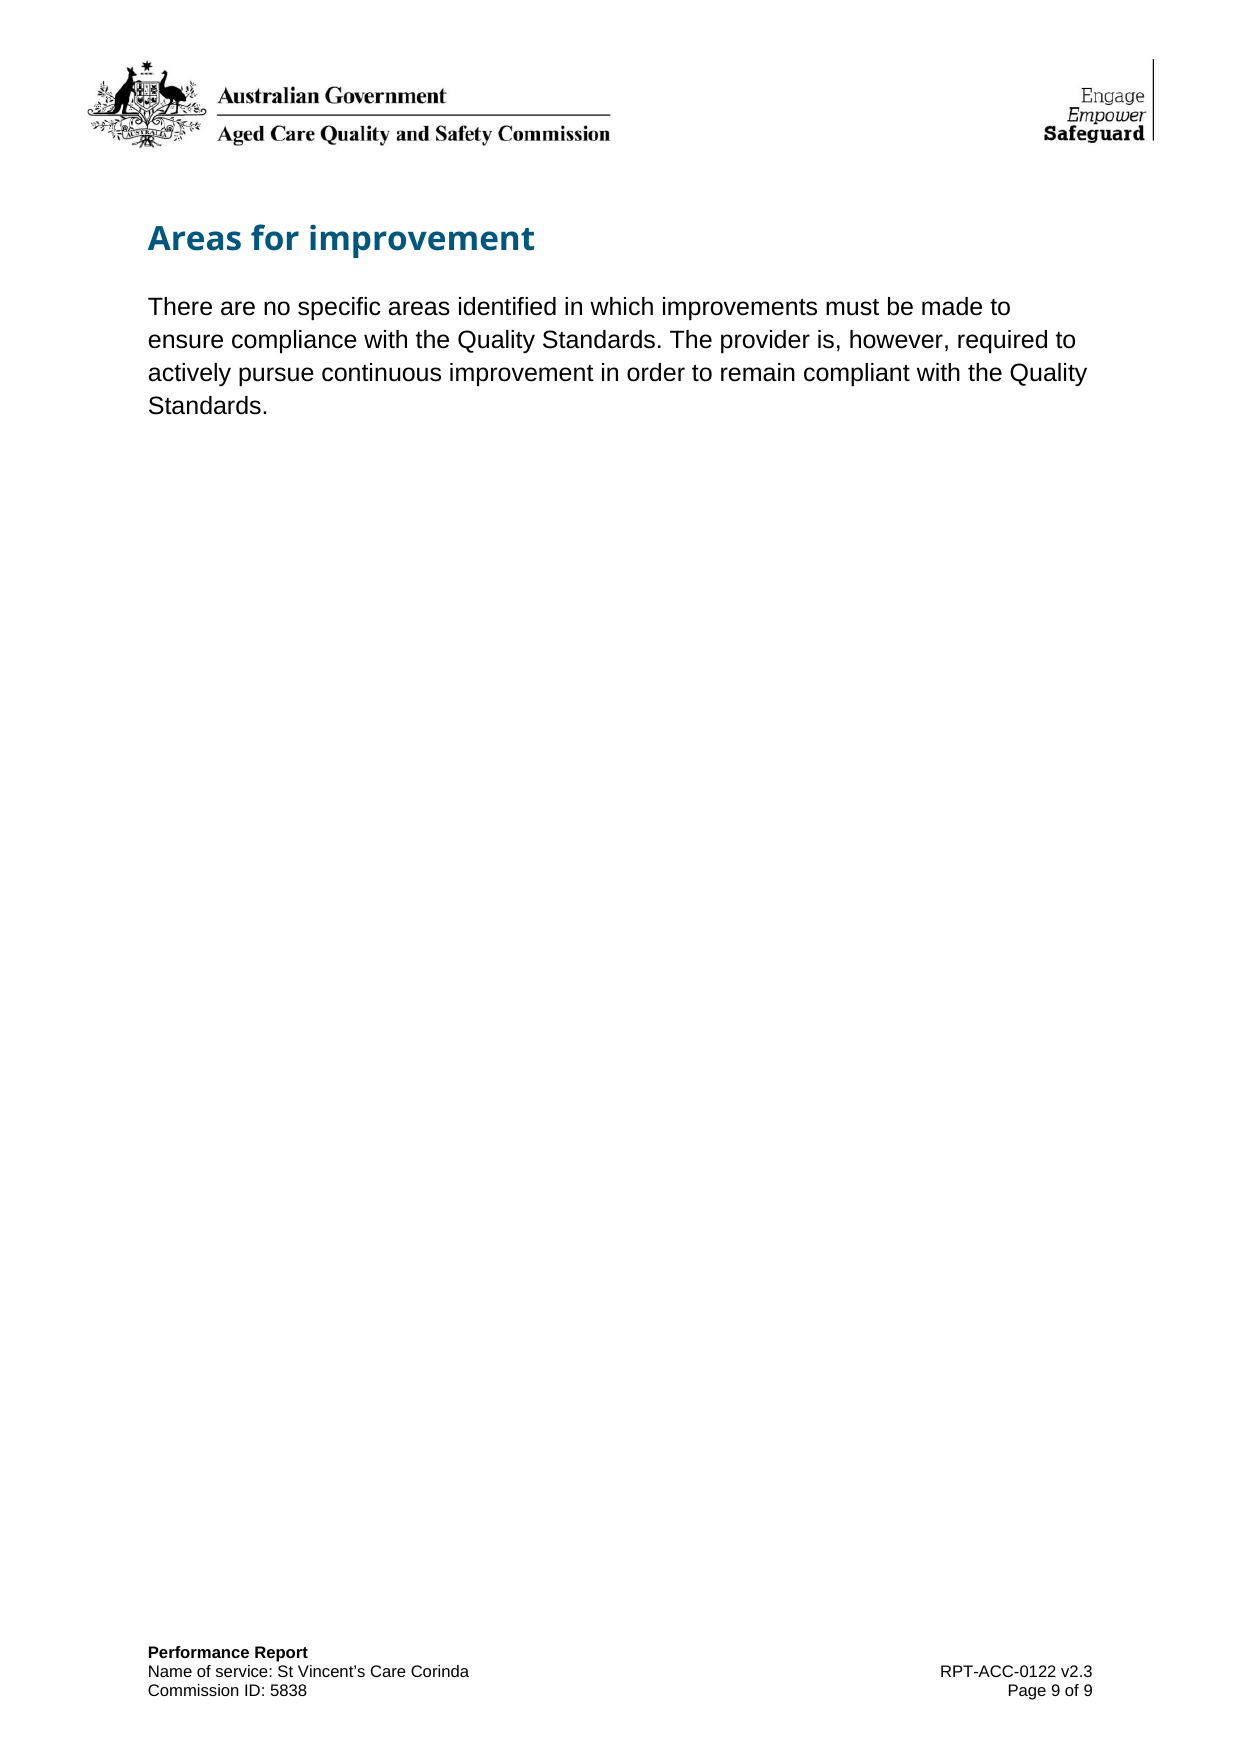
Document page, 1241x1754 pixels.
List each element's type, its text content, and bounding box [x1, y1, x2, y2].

text There are no specific areas identified in which improvements must be made to ensure compliance with the Quality Standards. The provider is, however, required to actively pursue continuous improvement in order to remain compliant with the Quality Standards. [148, 292, 1092, 420]
picture [1, 0, 1241, 169]
subtitle Areas for improvement [148, 215, 1092, 260]
